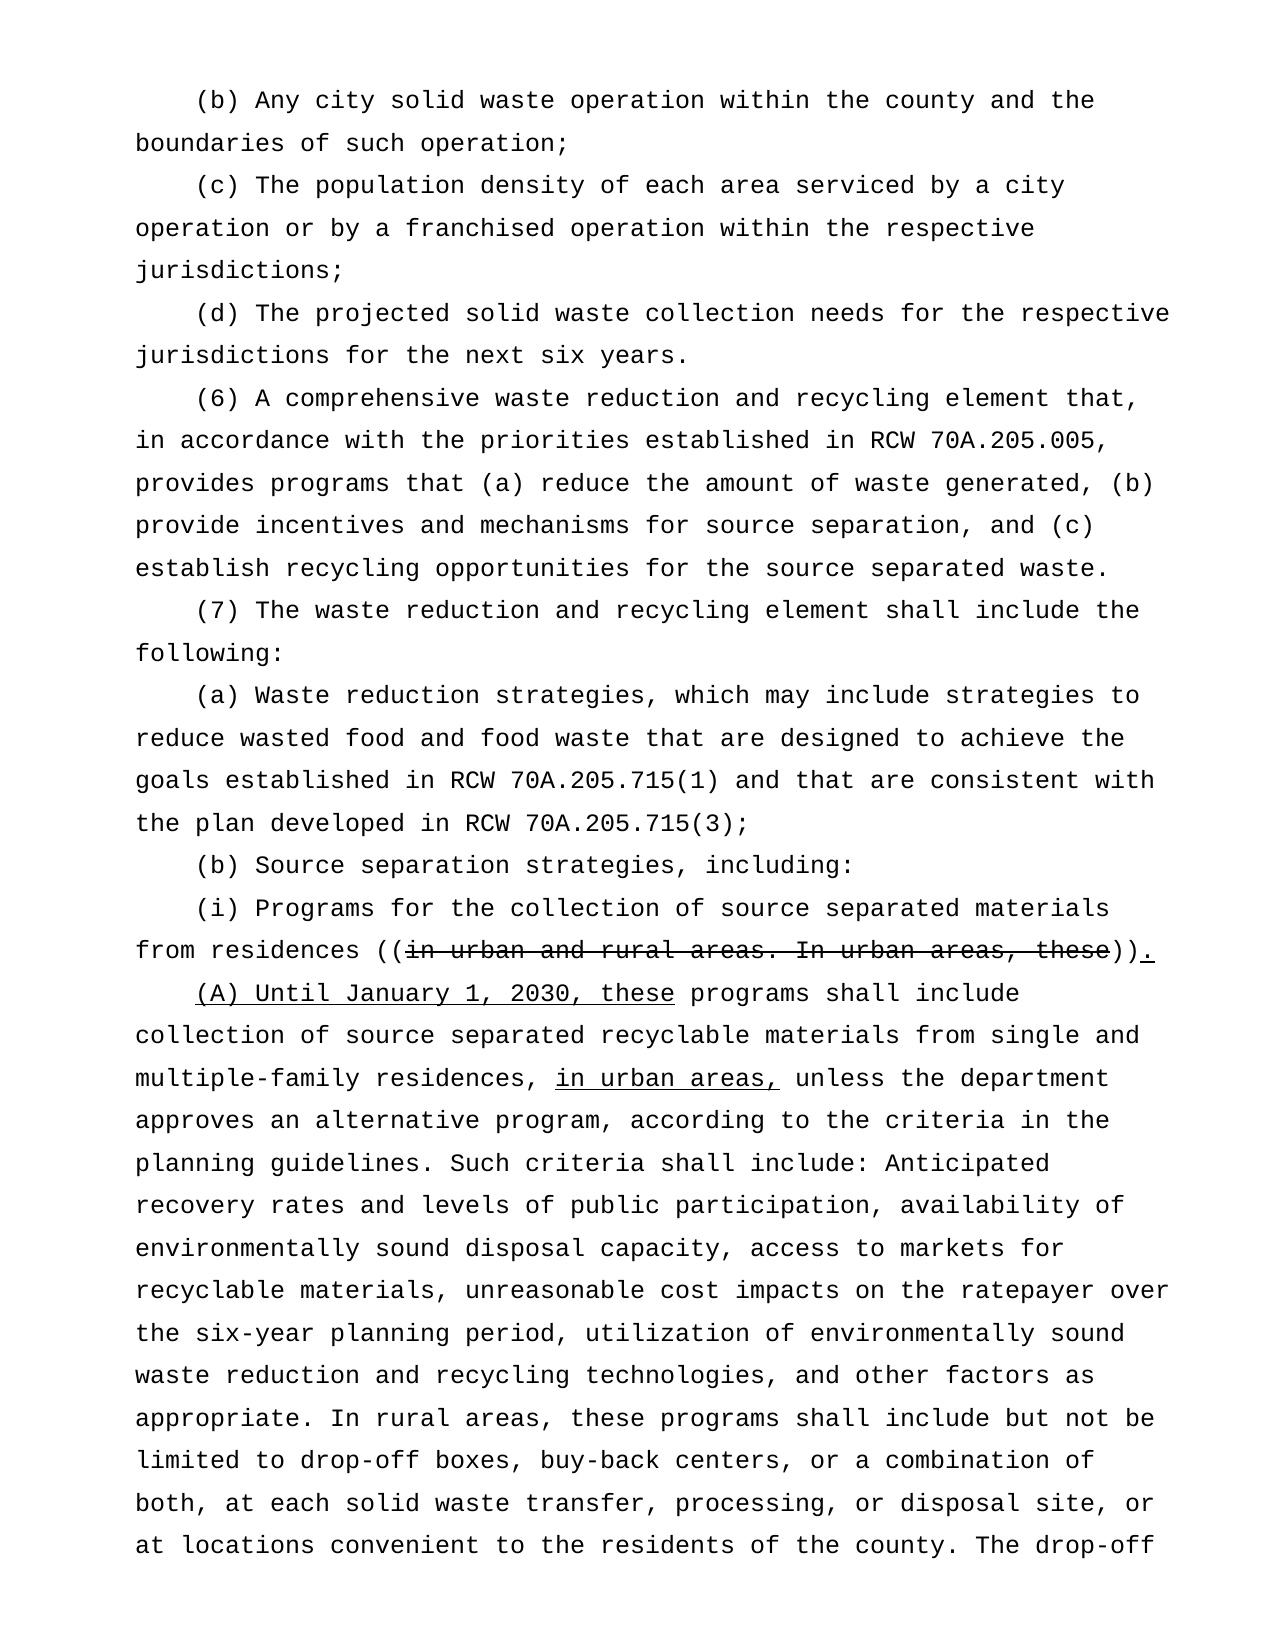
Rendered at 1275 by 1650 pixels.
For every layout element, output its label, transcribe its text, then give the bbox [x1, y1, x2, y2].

text (a) Waste reduction strategies, which may include strategies to reduce wasted food and food waste that are designed to achieve the goals established in RCW 70A.205.715(1) and that are consistent with the plan developed in RCW 70A.205.715(3); [135, 670, 1170, 840]
text (i) Programs for the collection of source separated materials from residences ((in urban and rural areas. In urban areas, these)). [135, 882, 1170, 967]
text (b) Source separation strategies, including: [135, 840, 1170, 882]
text (7) The waste reduction and recycling element shall include the following: [135, 585, 1170, 670]
text (b) Any city solid waste operation within the county and the boundaries of such operation; [135, 75, 1170, 160]
text (c) The population density of each area serviced by a city operation or by a franchised operation within the respective jurisdictions; [135, 160, 1170, 287]
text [135, 967, 1170, 1562]
text (6) A comprehensive waste reduction and recycling element that, in accordance with the priorities established in RCW 70A.205.005, provides programs that (a) reduce the amount of waste generated, (b) provide incentives and mechanisms for source separation, and (c) establish recycling opportunities for the source separated waste. [135, 372, 1170, 585]
text (d) The projected solid waste collection needs for the respective jurisdictions for the next six years. [135, 287, 1170, 372]
